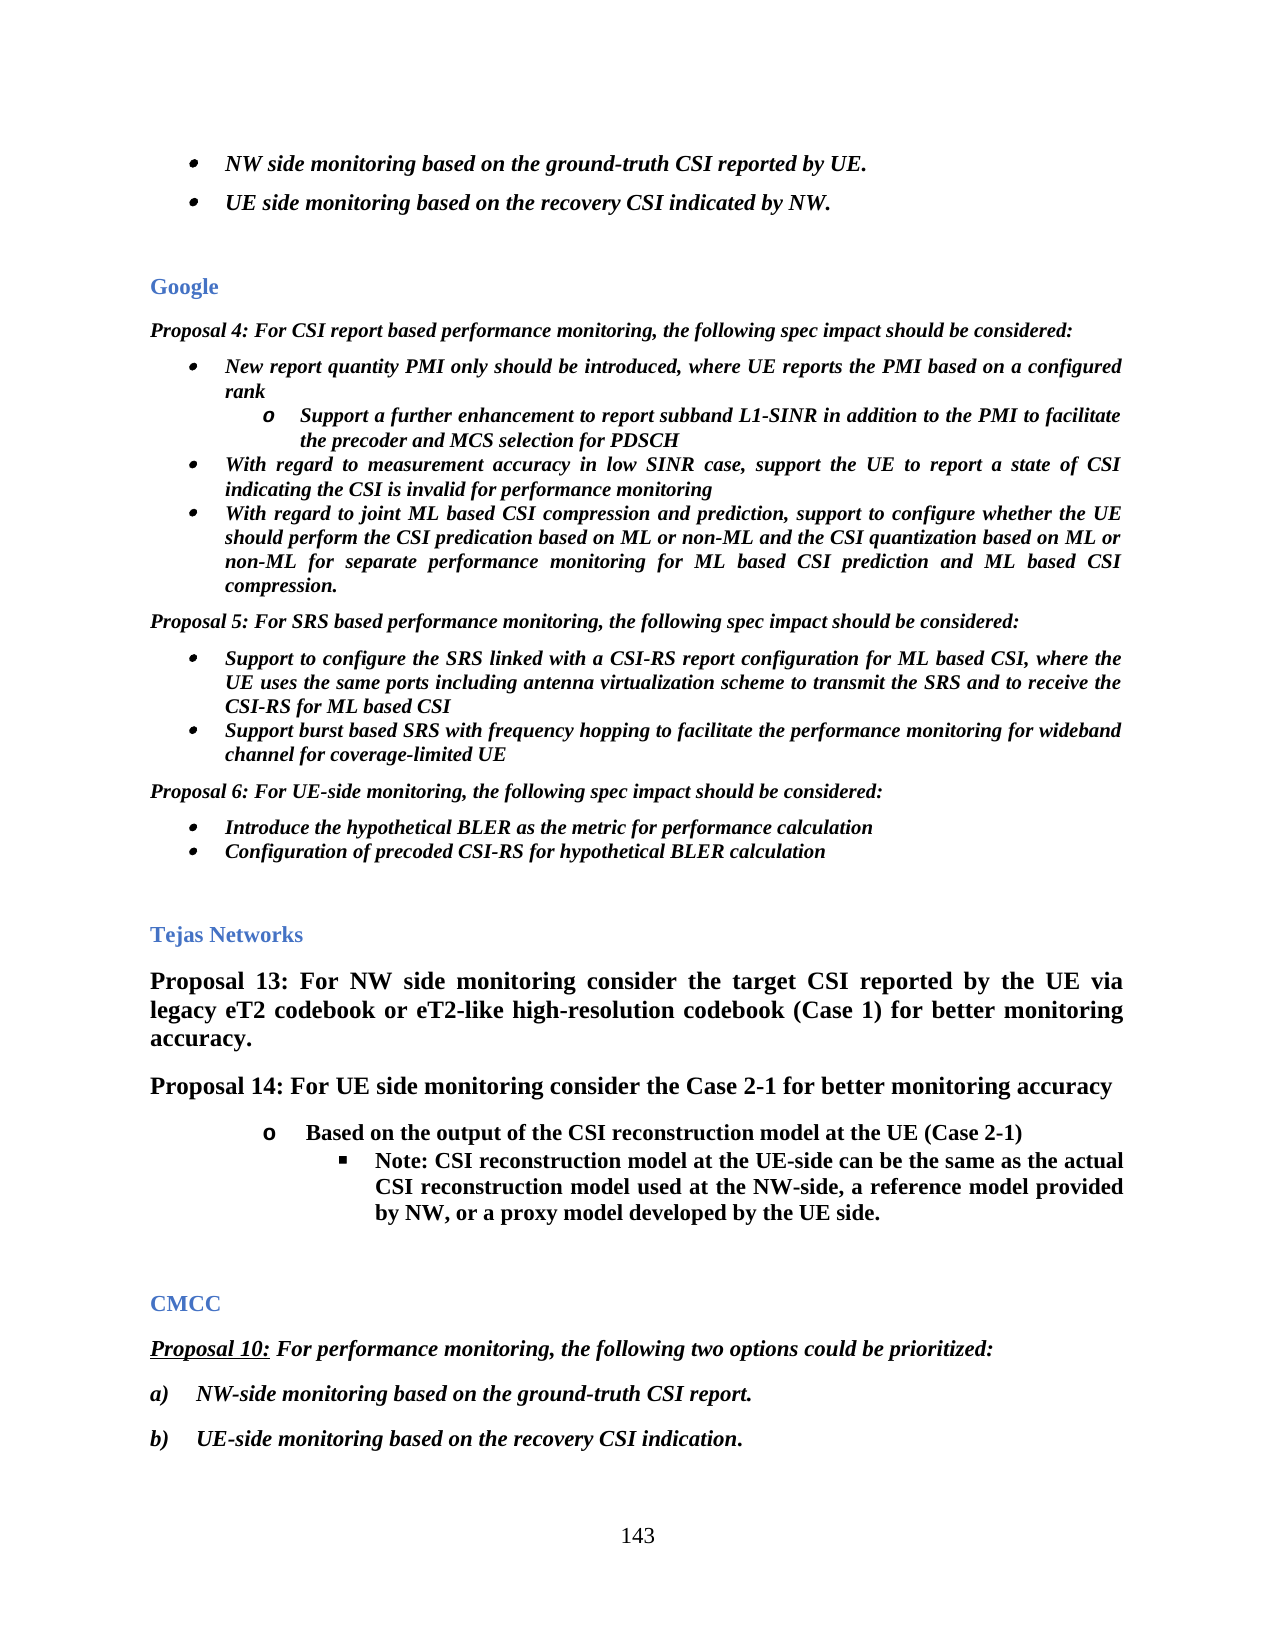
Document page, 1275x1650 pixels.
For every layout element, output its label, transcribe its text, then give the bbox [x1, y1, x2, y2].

list With regard to joint ML based CSI compression and prediction, support to configure whether the UE should perform the CSI predication based on ML or non-ML and the CSI quantization based on ML or non-ML for separate performance monitoring for ML based CSI prediction and ML based CSI compression. [187, 501, 1125, 597]
text Proposal 14: For UE side monitoring consider the Case 2-1 for better monitoring accuracy [150, 1071, 1125, 1100]
text Proposal 5: For SRS based performance monitoring, the following spec impact should be considered: [150, 609, 1125, 633]
text Proposal 6: For UE-side monitoring, the following spec impact should be considered: [150, 779, 1125, 803]
list UE side monitoring based on the recovery CSI indicated by NW. [187, 189, 1125, 215]
text Tejas Networks [150, 921, 1125, 947]
list Support burst based SRS with frequency hopping to facilitate the performance monitoring for wideband channel for coverage-limited UE [187, 718, 1125, 766]
list Support a further enhancement to report subband L1-SINR in addition to the PMI to facilitate the precoder and MCS selection for PDSCH [262, 403, 1125, 452]
list UE-side monitoring based on the recovery CSI indication. [150, 1425, 1125, 1451]
text Proposal 4: For CSI report based performance monitoring, the following spec impact should be considered: [150, 318, 1125, 342]
list Support to configure the SRS linked with a CSI-RS report configuration for ML based CSI, where the UE uses the same ports including antenna virtualization scheme to transmit the SRS and to receive the CSI-RS for ML based CSI [187, 646, 1125, 718]
text Google [150, 273, 1125, 299]
list NW-side monitoring based on the ground-truth CSI report. [150, 1380, 1125, 1406]
list New report quantity PMI only should be introduced, where UE reports the PMI based on a configured rank [187, 354, 1125, 403]
list Configuration of precoded CSI-RS for hypothetical BLER calculation [187, 839, 1125, 863]
list Introduce the hypothetical BLER as the metric for performance calculation [187, 815, 1125, 839]
text CMCC [150, 1290, 1125, 1316]
list Note: CSI reconstruction model at the UE-side can be the same as the actual CSI reconstruction model used at the NW-side, a reference model provided by NW, or a proxy model developed by the UE side. [337, 1147, 1125, 1226]
list With regard to measurement accuracy in low SINR case, support the UE to report a state of CSI indicating the CSI is invalid for performance monitoring [187, 452, 1125, 501]
list NW side monitoring based on the ground-truth CSI reported by UE. [187, 150, 1125, 176]
text Proposal 13: For NW side monitoring consider the target CSI reported by the UE via legacy eT2 codebook or eT2-like high-resolution codebook (Case 1) for better monitoring accuracy. [150, 966, 1125, 1052]
text Proposal 10: For performance monitoring, the following two options could be prioritized: [150, 1335, 1125, 1361]
list Based on the output of the CSI reconstruction model at the UE (Case 2-1) [262, 1118, 1125, 1147]
